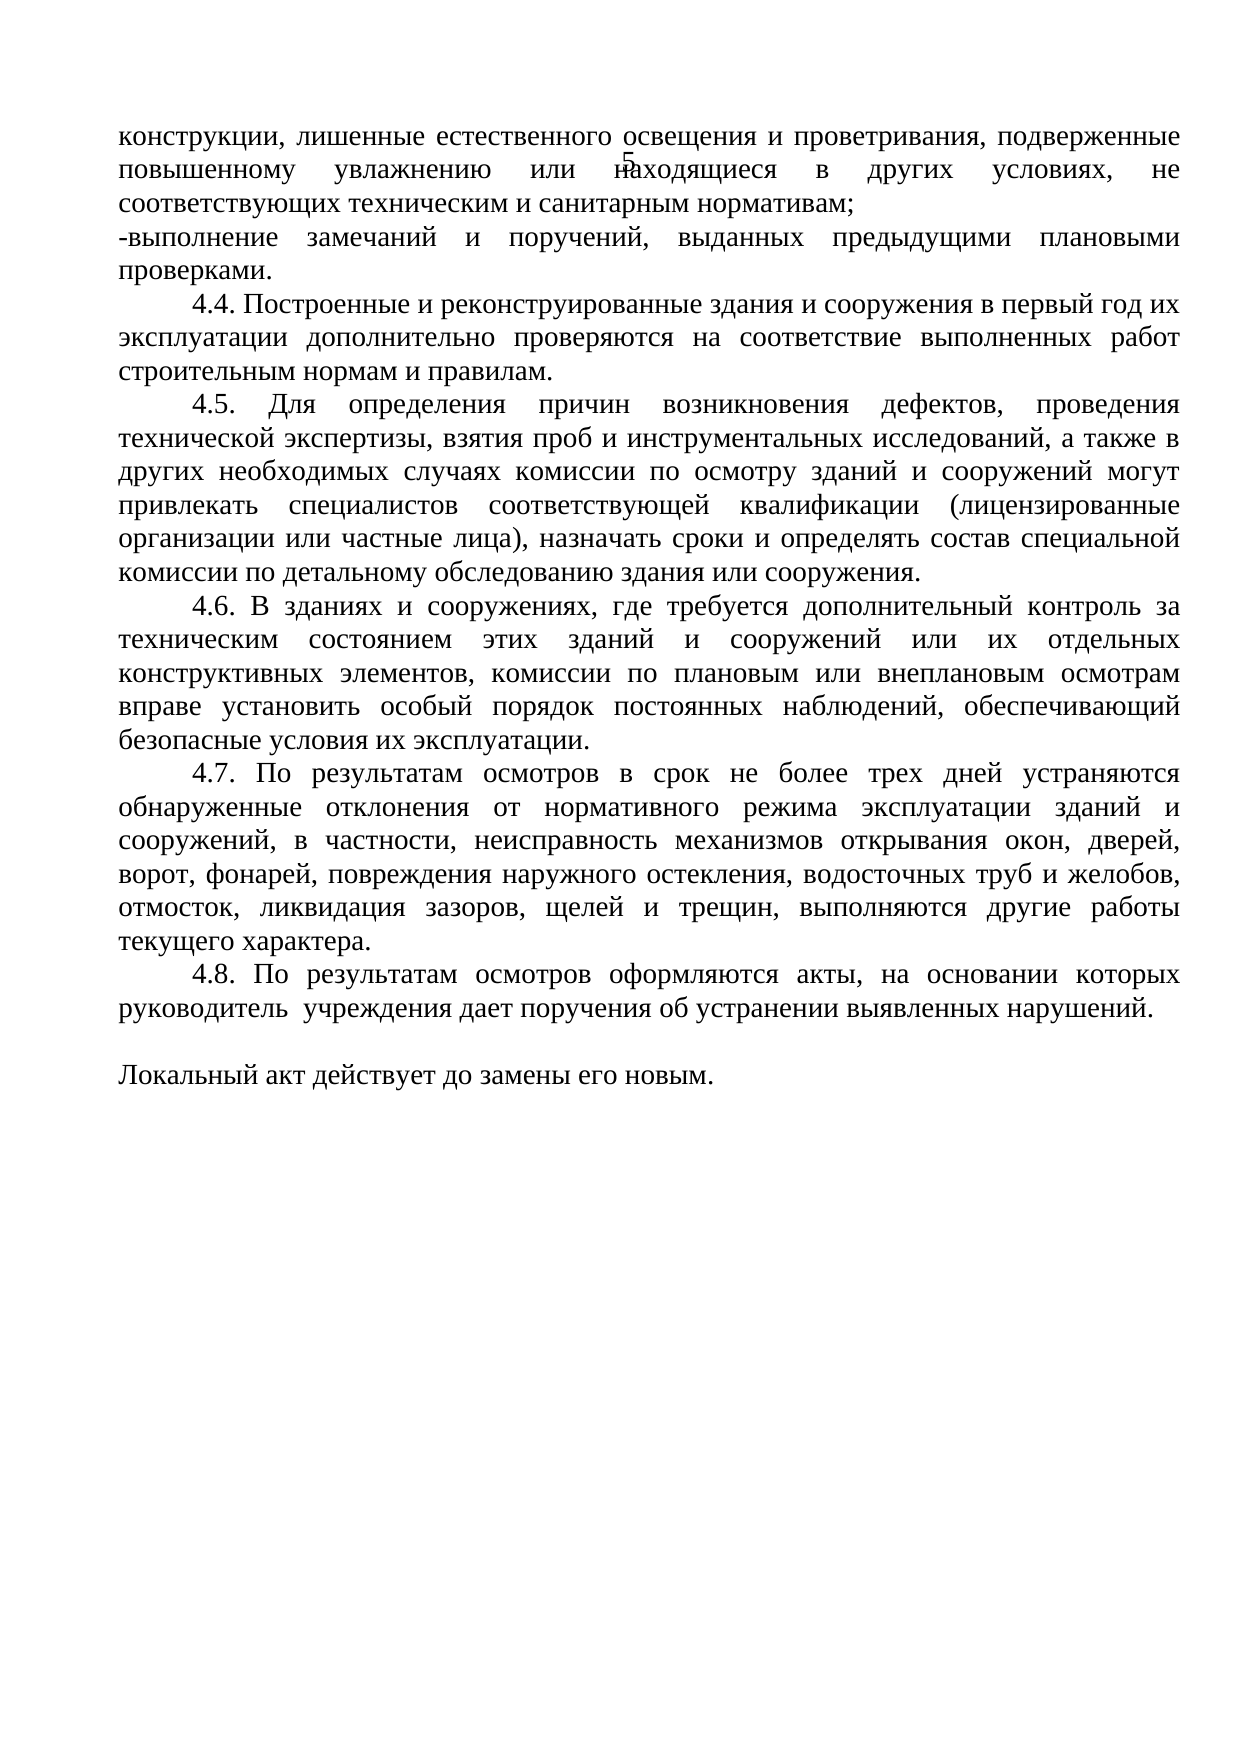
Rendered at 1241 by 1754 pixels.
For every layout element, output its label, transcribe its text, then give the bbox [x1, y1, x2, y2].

text -выполнение замечаний и поручений, выданных предыдущими плановыми проверками. [118, 219, 1181, 286]
text 4.7. По результатам осмотров в срок не более трех дней устраняются обнаруженные отклонения от нормативного режима эксплуатации зданий и сооружений, в частности, неисправность механизмов открывания окон, дверей, ворот, фонарей, повреждения наружного остекления, водосточных труб и желобов, отмосток, ликвидация зазоров, щелей и трещин, выполняются другие работы текущего характера. [118, 755, 1181, 957]
text 4.6. В зданиях и сооружениях, где требуется дополнительный контроль за техническим состоянием этих зданий и сооружений или их отдельных конструктивных элементов, комиссии по плановым или внеплановым осмотрам вправе установить особый порядок постоянных наблюдений, обеспечивающий безопасные условия их эксплуатации. [118, 588, 1181, 755]
text 4.4. Построенные и реконструированные здания и сооружения в первый год их эксплуатации дополнительно проверяются на соответствие выполненных работ строительным нормам и правилам. [118, 286, 1181, 386]
text 4.8. По результатам осмотров оформляются акты, на основании которых руководитель учреждения дает поручения об устранении выявленных нарушений. [118, 957, 1181, 1024]
text Локальный акт действует до замены его новым. [118, 1057, 1181, 1091]
text 4.5. Для определения причин возникновения дефектов, проведения технической экспертизы, взятия проб и инструментальных исследований, а также в других необходимых случаях комиссии по осмотру зданий и сооружений могут привлекать специалистов соответствующей квалификации (лицензированные организации или частные лица), назначать сроки и определять состав специальной комиссии по детальному обследованию здания или сооружения. [118, 386, 1181, 588]
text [118, 118, 1181, 219]
